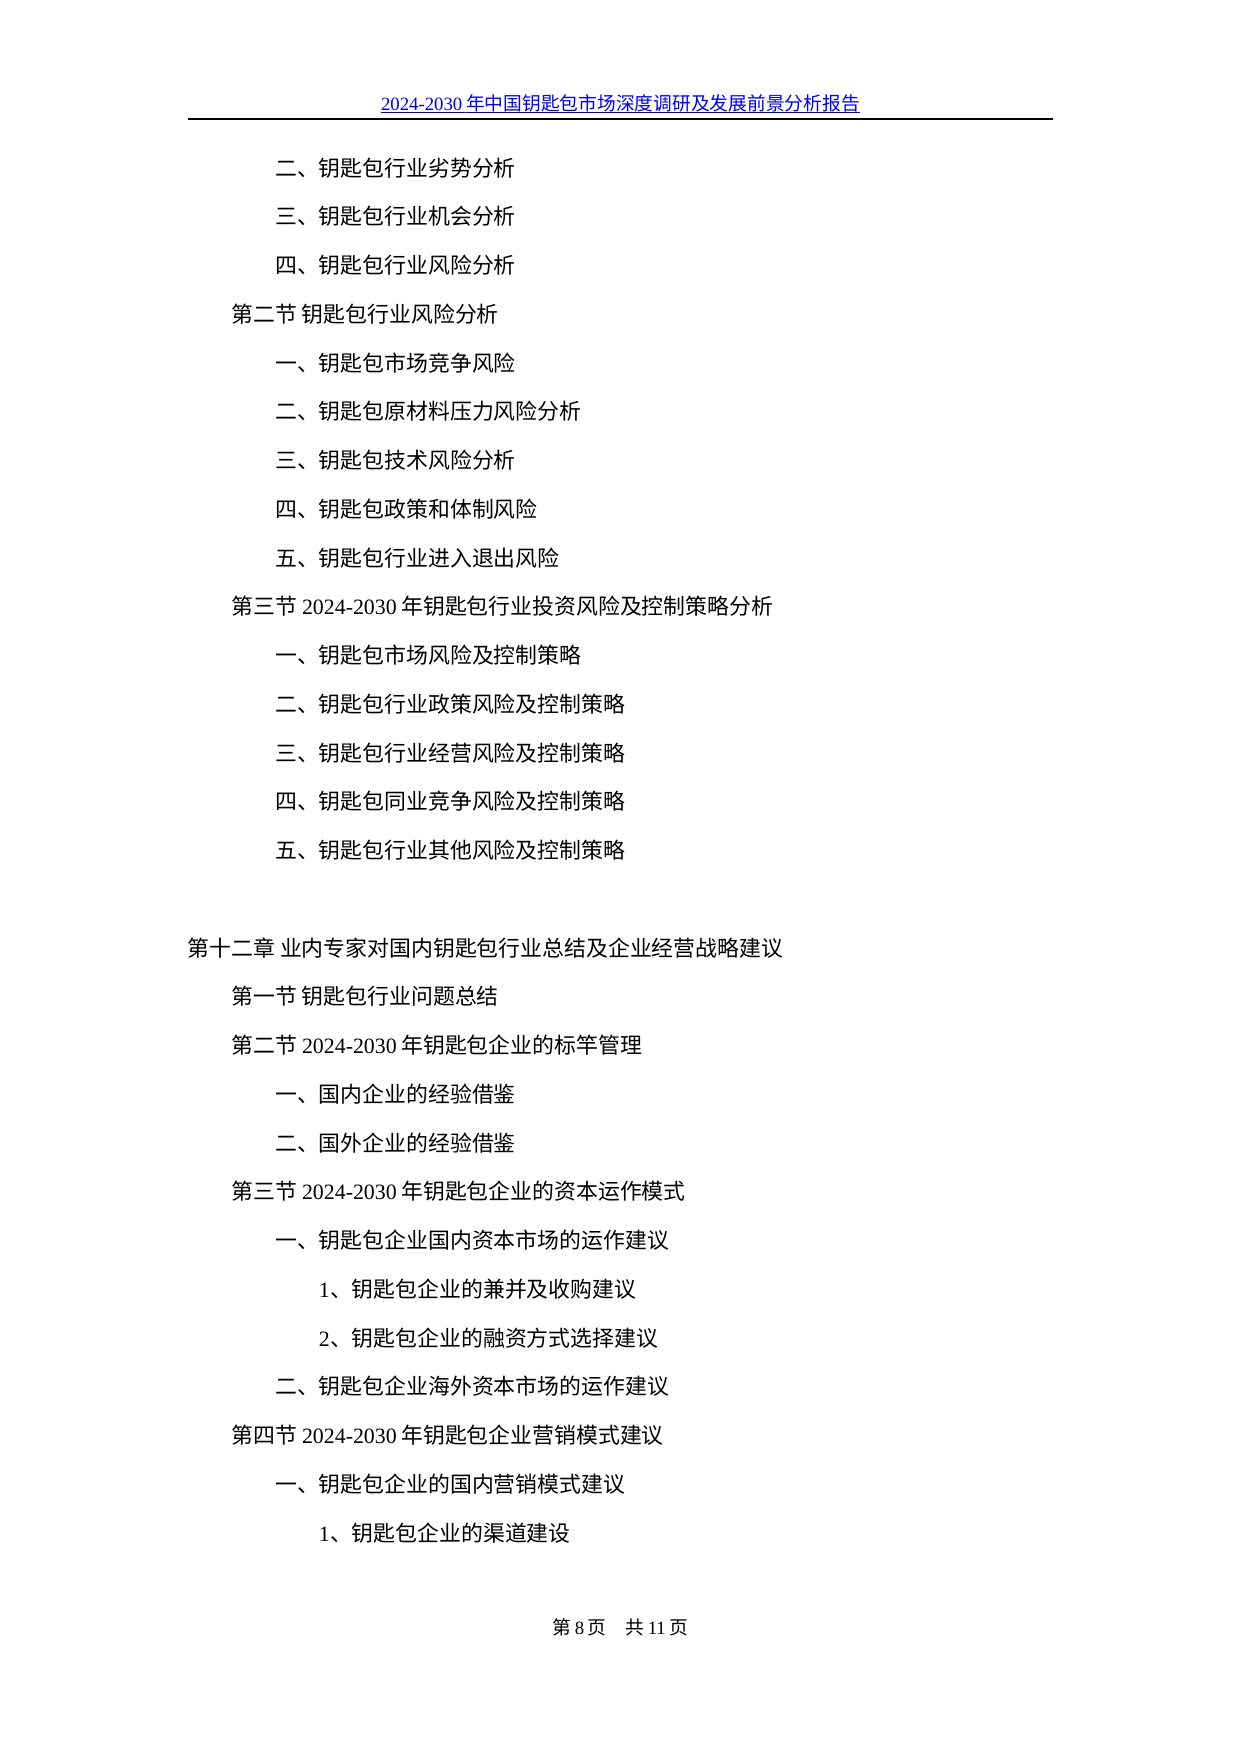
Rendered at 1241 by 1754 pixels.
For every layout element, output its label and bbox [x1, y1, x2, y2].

text [187, 150, 1053, 1548]
